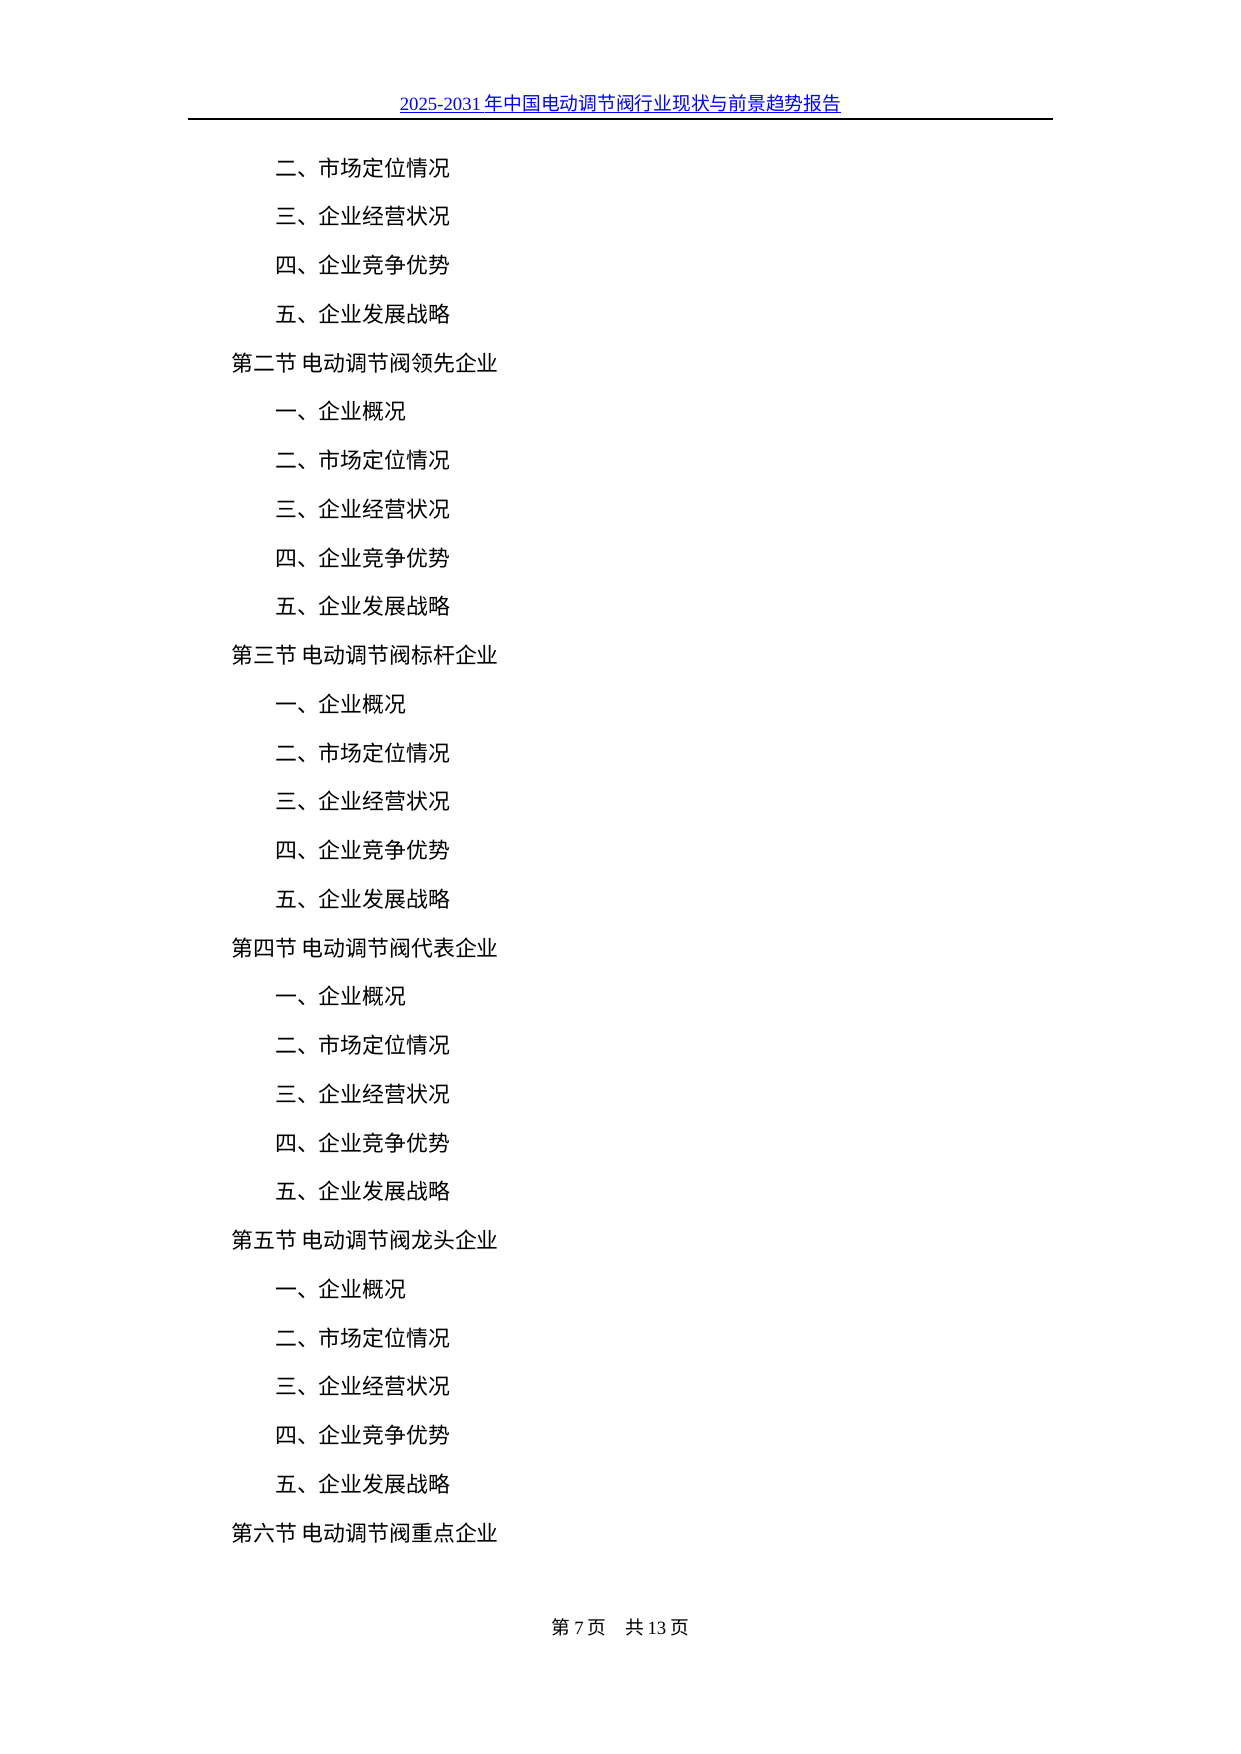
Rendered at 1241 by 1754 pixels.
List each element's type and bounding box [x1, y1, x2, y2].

text [187, 150, 1053, 1548]
